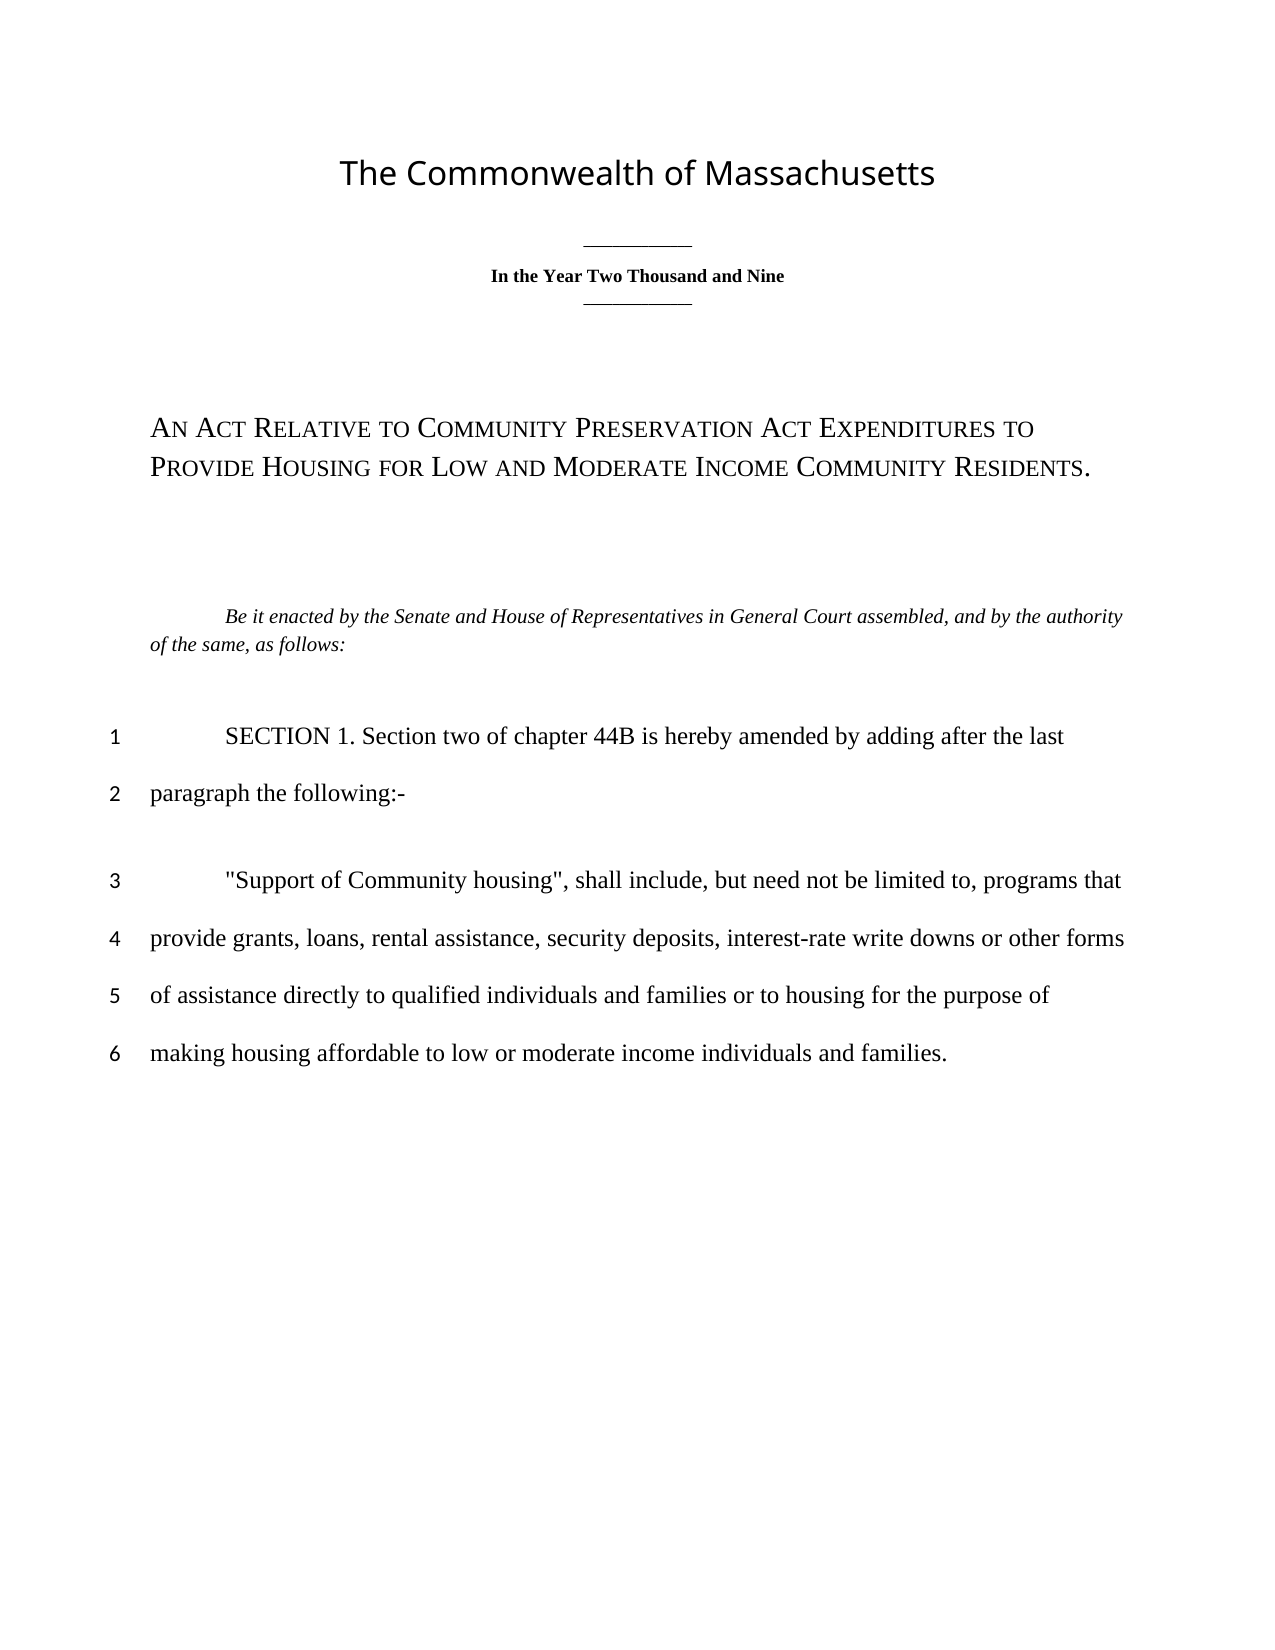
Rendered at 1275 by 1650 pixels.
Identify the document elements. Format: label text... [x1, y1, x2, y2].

text _______________ [150, 232, 1125, 261]
text Be it enacted by the Senate and House of Representatives in General Court assembled, and by the authority of the same, as follows: [150, 604, 1125, 688]
text The Commonwealth of Massachusetts [150, 150, 1125, 228]
text An Act Relative to Community Preservation Act Expenditures to Provide Housing for Low and Moderate Income Community Residents. [150, 410, 1125, 579]
text SECTION 1. Section two of chapter 44B is hereby amended by adding after the last paragraph the following:- [150, 721, 1125, 807]
text In the Year Two Thousand and Nine [150, 265, 1125, 287]
text "Support of Community housing", shall include, but need not be limited to, programs that provide grants, loans, rental assistance, security deposits, interest-rate write downs or other forms of assistance directly to qualified individuals and families or to housing for the purpose of making housing affordable to low or moderate income individuals and families. [150, 865, 1125, 1066]
text _______________ [150, 290, 1125, 319]
